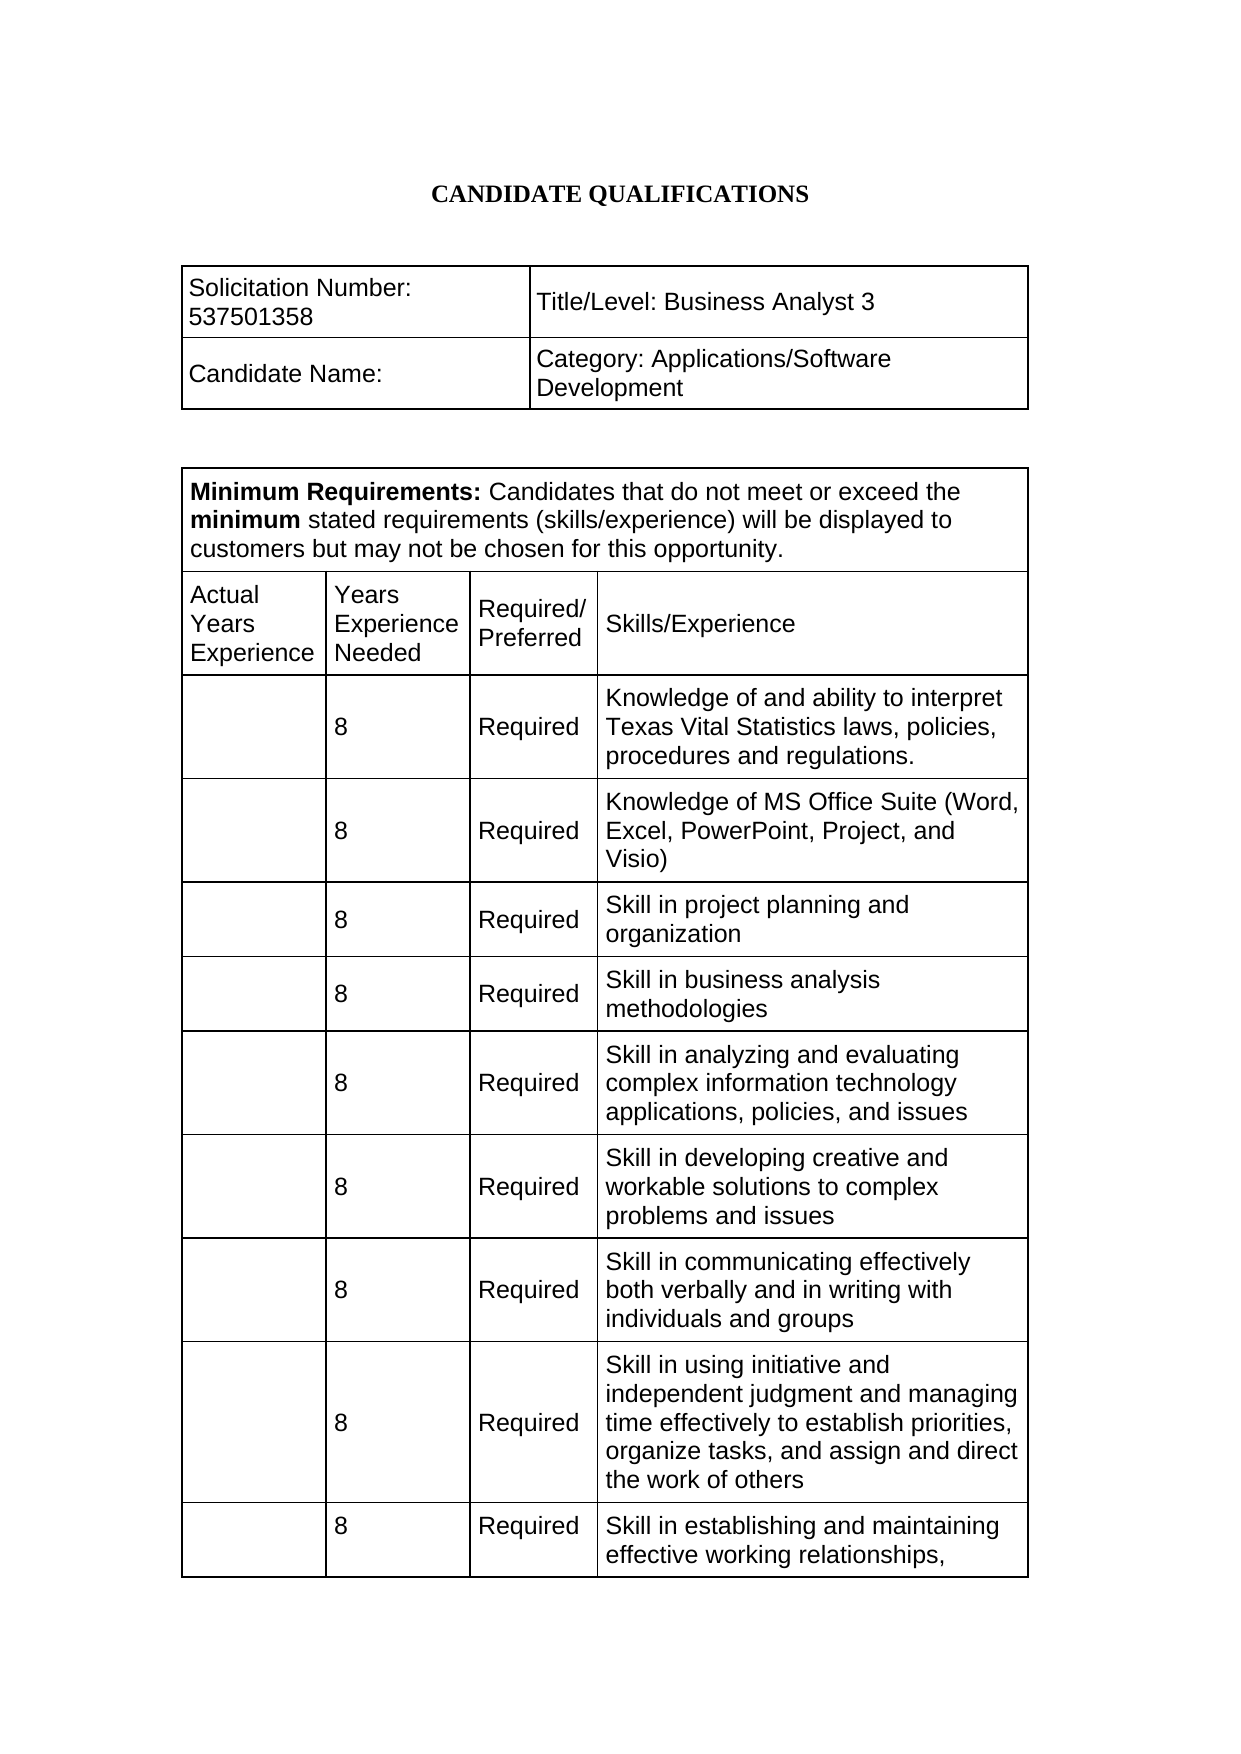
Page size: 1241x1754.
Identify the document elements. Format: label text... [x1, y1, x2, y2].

table_cell Category: Applications/Software Development [531, 338, 1027, 408]
table_cell Required [471, 779, 597, 881]
table_cell Skill in developing creative and workable solutions to complex problems and issues [598, 1135, 1027, 1237]
table_cell [183, 883, 325, 956]
table_header Solicitation Number: 537501358 [183, 267, 529, 337]
table_cell Required [471, 1032, 597, 1134]
table_cell Required [471, 1135, 597, 1237]
table_cell 8 [327, 957, 469, 1030]
table_cell [183, 1135, 325, 1237]
text CANDIDATE QUALIFICATIONS [150, 179, 1090, 207]
table_cell Required [471, 1342, 597, 1502]
table_cell 8 [327, 779, 469, 881]
table_cell 8 [327, 883, 469, 956]
table_cell [183, 676, 325, 777]
table_cell Skill in project planning and organization [598, 883, 1027, 956]
table_cell 8 [327, 1135, 469, 1237]
table_cell Required [471, 1239, 597, 1341]
table_cell [183, 1342, 325, 1502]
table_cell Required [471, 957, 597, 1030]
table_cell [598, 1503, 1027, 1576]
table_cell Skill in analyzing and evaluating complex information technology applications, policies, and issues [598, 1032, 1027, 1134]
table_cell [183, 1503, 325, 1576]
table_cell [183, 957, 325, 1030]
table_cell 8 [327, 1342, 469, 1502]
table_cell Required [471, 1503, 597, 1576]
table_cell 8 [327, 1032, 469, 1134]
table_header Title/Level: Business Analyst 3 [531, 267, 1027, 337]
table_cell [183, 1239, 325, 1341]
table_cell Years Experience Needed [327, 572, 469, 674]
table_cell Required/ Preferred [471, 572, 597, 674]
table_cell Knowledge of and ability to interpret Texas Vital Statistics laws, policies, procedures and regulations. [598, 676, 1027, 777]
table_cell Candidate Name: [183, 338, 529, 408]
table_cell Skill in using initiative and independent judgment and managing time effectively to establish priorities, organize tasks, and assign and direct the work of others [598, 1342, 1027, 1502]
table_cell Knowledge of MS Office Suite (Word, Excel, PowerPoint, Project, and Visio) [598, 779, 1027, 881]
table_cell Required [471, 676, 597, 777]
table_cell Actual Years Experience [183, 572, 325, 674]
table_cell [183, 1032, 325, 1134]
table_header Minimum Requirements: Candidates that do not meet or exceed the minimum stated requirements (skills/experience) will be displayed to customers but may not be chosen for this opportunity. [183, 469, 1027, 571]
table_cell [183, 779, 325, 881]
table_cell Skills/Experience [598, 572, 1027, 674]
table_cell Required [471, 883, 597, 956]
table_cell 8 [327, 1503, 469, 1576]
table_cell 8 [327, 676, 469, 777]
table_cell Skill in business analysis methodologies [598, 957, 1027, 1030]
table_cell Skill in communicating effectively both verbally and in writing with individuals and groups [598, 1239, 1027, 1341]
table_cell 8 [327, 1239, 469, 1341]
